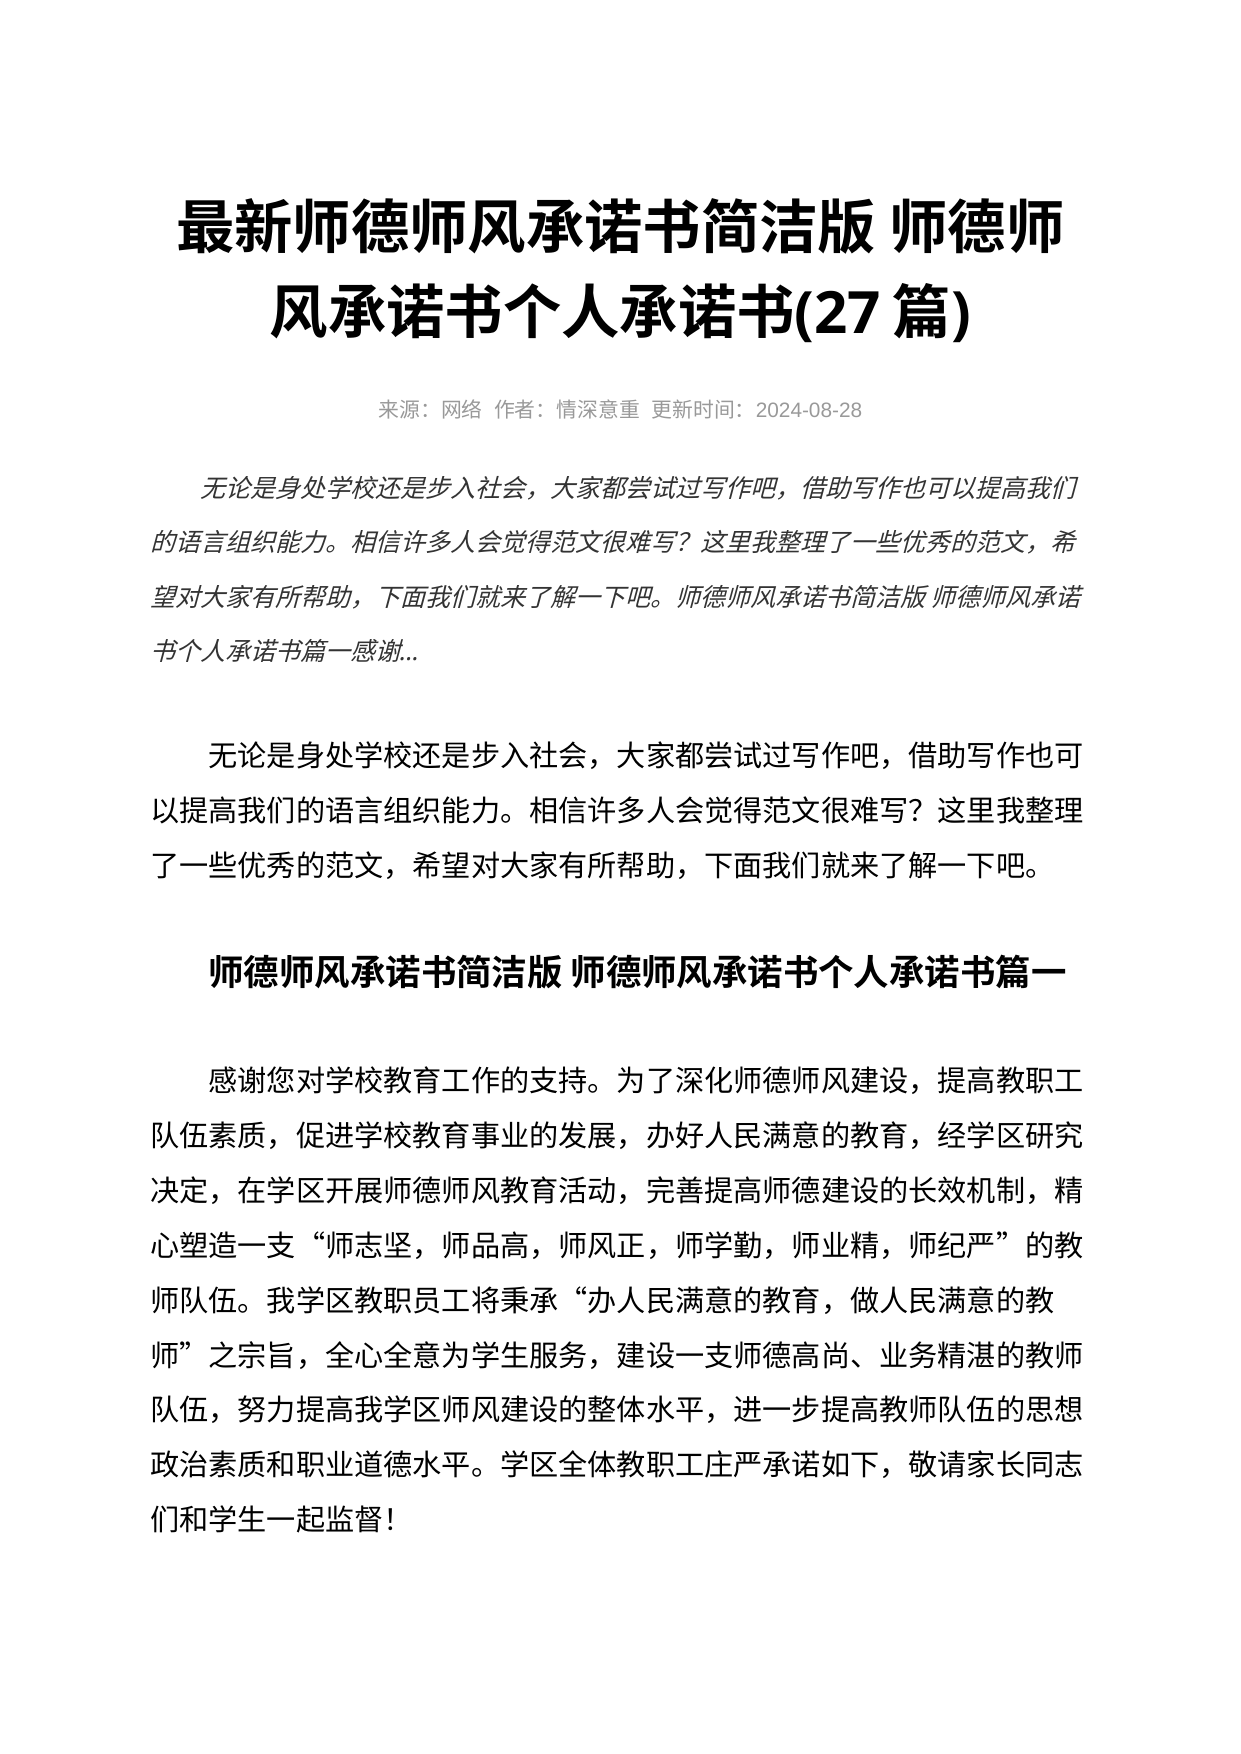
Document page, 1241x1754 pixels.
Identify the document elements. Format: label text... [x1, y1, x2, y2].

text 无论是身处学校还是步入社会，大家都尝试过写作吧，借助写作也可以提高我们的语言组织能力。相信许多人会觉得范文很难写？这里我整理了一些优秀的范文，希望对大家有所帮助，下面我们就来了解一下吧。 [150, 733, 1090, 885]
text 感谢您对学校教育工作的支持。为了深化师德师风建设，提高教职工队伍素质，促进学校教育事业的发展，办好人民满意的教育，经学区研究决定，在学区开展师德师风教育活动，完善提高师德建设的长效机制，精心塑造一支“师志坚，师品高，师风正，师学勤，师业精，师纪严”的教师队伍。我学区教职员工将秉承“办人民满意的教育，做人民满意的教师”之宗旨，全心全意为学生服务，建设一支师德高尚、业务精湛的教师队伍，努力提高我学区师风建设的整体水平，进一步提高教师队伍的思想政治素质和职业道德水平。学区全体教职工庄严承诺如下，敬请家长同志们和学生一起监督！ [150, 1058, 1090, 1539]
subtitle 最新师德师风承诺书简洁版 师德师风承诺书个人承诺书(27篇) [150, 181, 1090, 351]
text 师德师风承诺书简洁版 师德师风承诺书个人承诺书篇一 [150, 944, 1090, 995]
text 无论是身处学校还是步入社会，大家都尝试过写作吧，借助写作也可以提高我们的语言组织能力。相信许多人会觉得范文很难写？这里我整理了一些优秀的范文，希望对大家有所帮助，下面我们就来了解一下吧。师德师风承诺书简洁版 师德师风承诺书个人承诺书篇一感谢... [150, 468, 1090, 668]
text 来源：网络 作者：情深意重 更新时间：2024-08-28 [150, 397, 1090, 421]
